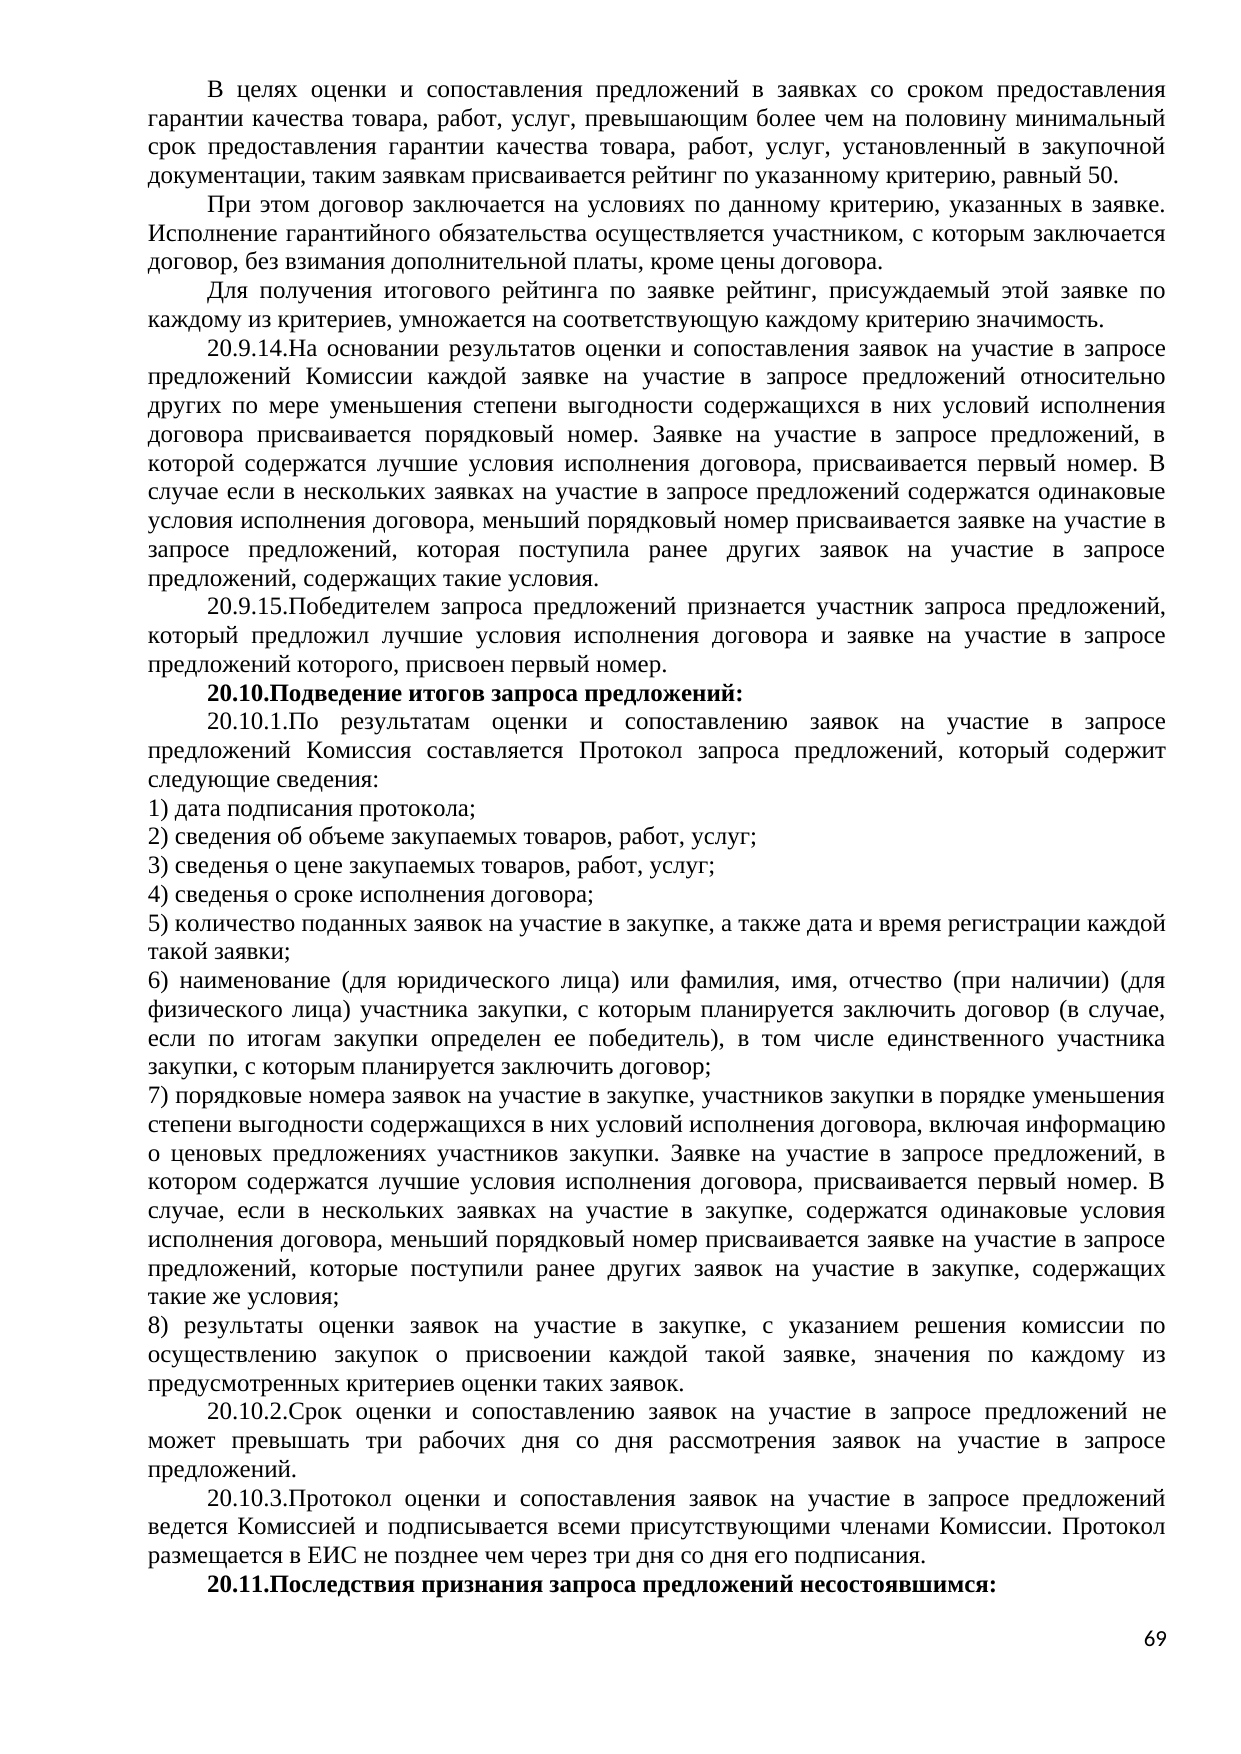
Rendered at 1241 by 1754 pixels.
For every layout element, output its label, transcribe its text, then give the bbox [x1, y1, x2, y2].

text 2) сведения об объеме закупаемых товаров, работ, услуг; [148, 821, 1167, 850]
text 20.9.15.Победителем запроса предложений признается участник запроса предложений, который предложил лучшие условия исполнения договора и заявке на участие в запросе предложений которого, присвоен первый номер. [148, 591, 1167, 678]
text 20.9.14.На основании результатов оценки и сопоставления заявок на участие в запросе предложений Комиссии каждой заявке на участие в запросе предложений относительно других по мере уменьшения степени выгодности содержащихся в них условий исполнения договора присваивается порядковый номер. Заявке на участие в запросе предложений, в которой содержатся лучшие условия исполнения договора, присваивается первый номер. В случае если в нескольких заявках на участие в запросе предложений содержатся одинаковые условия исполнения договора, меньший порядковый номер присваивается заявке на участие в запросе предложений, которая поступила ранее других заявок на участие в запросе предложений, содержащих такие условия. [148, 333, 1167, 591]
text 20.10.2.Срок оценки и сопоставлению заявок на участие в запросе предложений не может превышать три рабочих дня со дня рассмотрения заявок на участие в запросе предложений. [148, 1396, 1167, 1483]
text В целях оценки и сопоставления предложений в заявках со сроком предоставления гарантии качества товара, работ, услуг, превышающим более чем на половину минимальный срок предоставления гарантии качества товара, работ, услуг, установленный в закупочной документации, таким заявкам присваивается рейтинг по указанному критерию, равный 50. [148, 74, 1167, 189]
text 7) порядковые номера заявок на участие в закупке, участников закупки в порядке уменьшения степени выгодности содержащихся в них условий исполнения договора, включая информацию о ценовых предложениях участников закупки. Заявке на участие в запросе предложений, в котором содержатся лучшие условия исполнения договора, присваивается первый номер. В случае, если в нескольких заявках на участие в закупке, содержатся одинаковые условия исполнения договора, меньший порядковый номер присваивается заявке на участие в запросе предложений, которые поступили ранее других заявок на участие в закупке, содержащих такие же условия; [148, 1080, 1167, 1310]
text 5) количество поданных заявок на участие в закупке, а также дата и время регистрации каждой такой заявки; [148, 908, 1167, 965]
text 6) наименование (для юридического лица) или фамилия, имя, отчество (при наличии) (для физического лица) участника закупки, с которым планируется заключить договор (в случае, если по итогам закупки определен ее победитель), в том числе единственного участника закупки, с которым планируется заключить договор; [148, 965, 1167, 1080]
text 1) дата подписания протокола; [148, 793, 1167, 821]
text При этом договор заключается на условиях по данному критерию, указанных в заявке. Исполнение гарантийного обязательства осуществляется участником, с которым заключается договор, без взимания дополнительной платы, кроме цены договора. [148, 189, 1167, 275]
text 20.10.3.Протокол оценки и сопоставления заявок на участие в запросе предложений ведется Комиссией и подписывается всеми присутствующими членами Комиссии. Протокол размещается в ЕИС не позднее чем через три дня со дня его подписания. [148, 1483, 1167, 1569]
text 8) результаты оценки заявок на участие в закупке, с указанием решения комиссии по осуществлению закупок о присвоении каждой такой заявке, значения по каждому из предусмотренных критериев оценки таких заявок. [148, 1310, 1167, 1396]
text 4) сведенья о сроке исполнения договора; [148, 879, 1167, 908]
text 20.11.Последствия признания запроса предложений несостоявшимся: [148, 1569, 1167, 1598]
text 20.10.Подведение итогов запроса предложений: [148, 678, 1167, 706]
text Для получения итогового рейтинга по заявке рейтинг, присуждаемый этой заявке по каждому из критериев, умножается на соответствующую каждому критерию значимость. [148, 275, 1167, 333]
text 20.10.1.По результатам оценки и сопоставлению заявок на участие в запросе предложений Комиссия составляется Протокол запроса предложений, который содержит следующие сведения: [148, 706, 1167, 793]
text 3) сведенья о цене закупаемых товаров, работ, услуг; [148, 850, 1167, 879]
